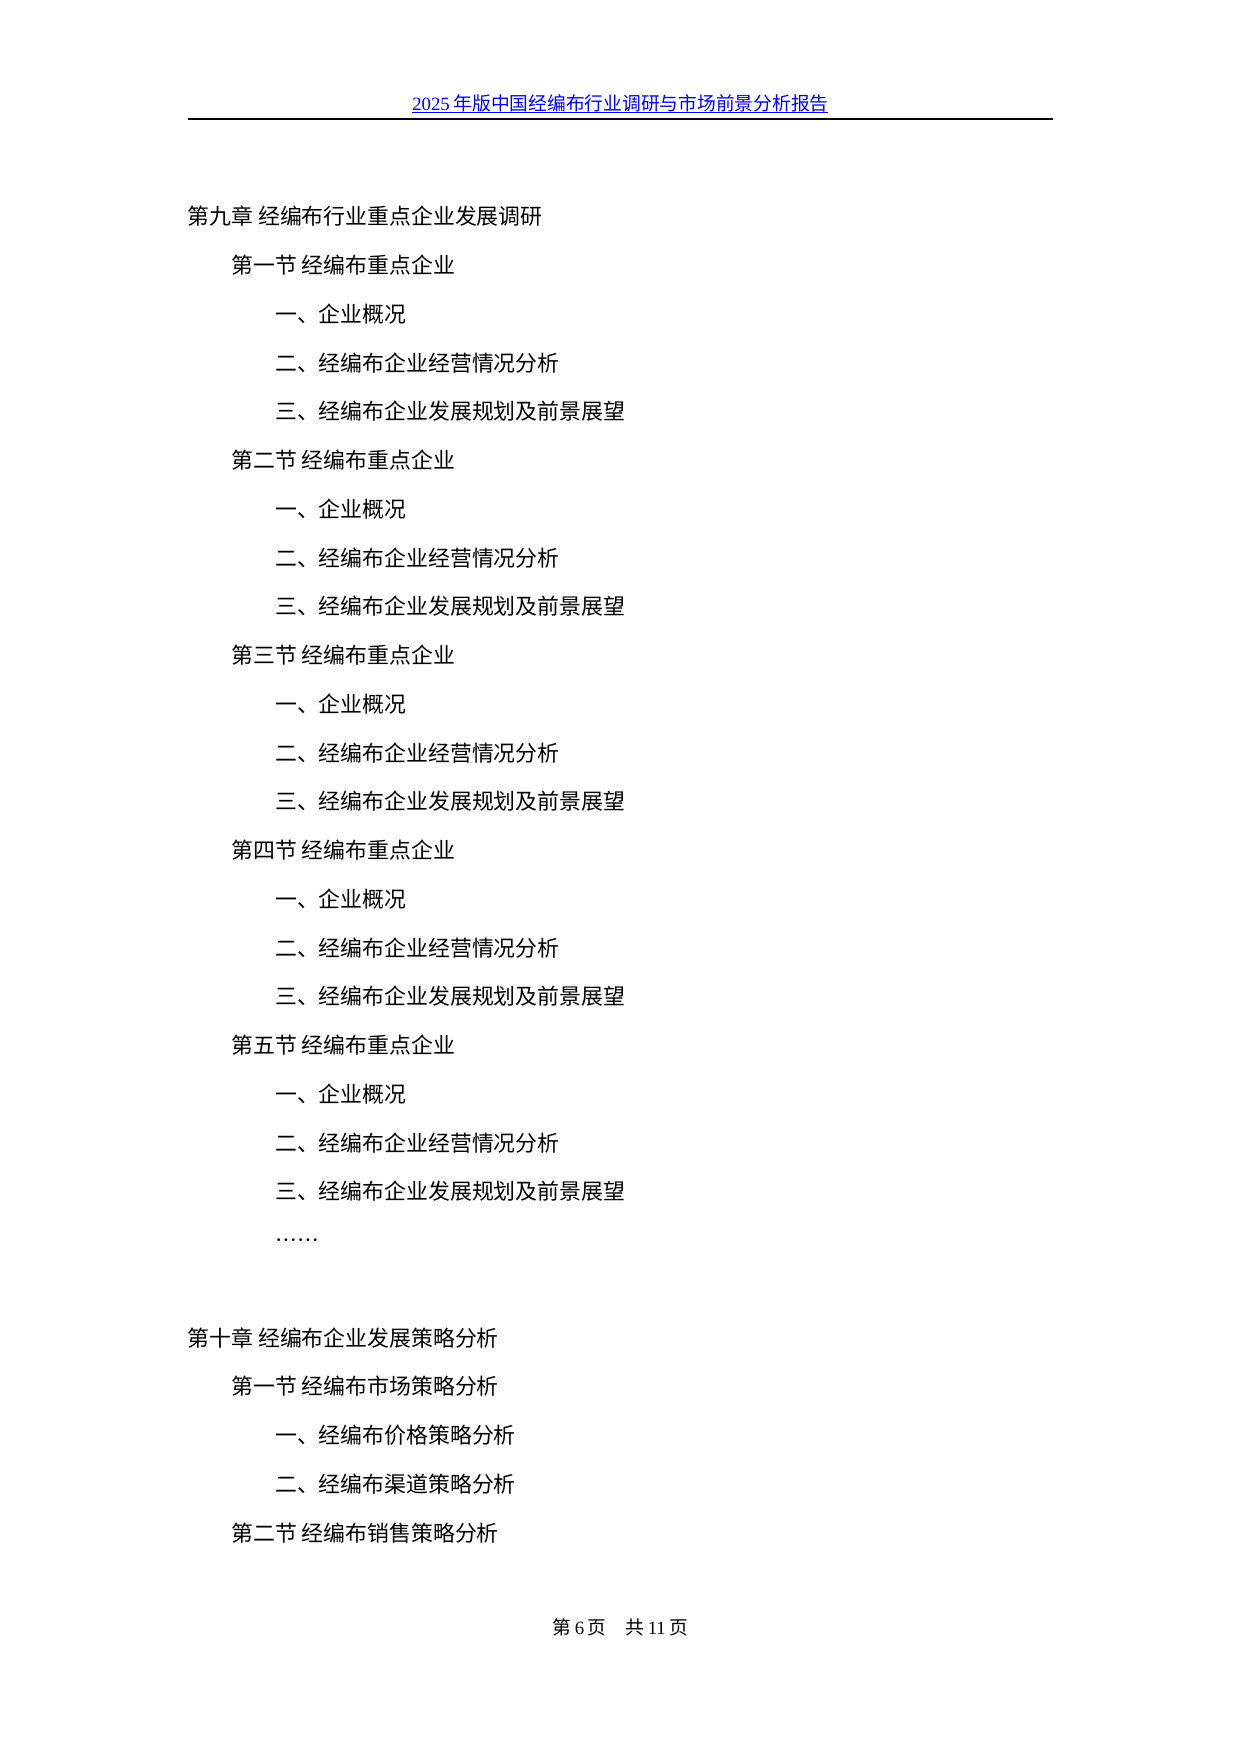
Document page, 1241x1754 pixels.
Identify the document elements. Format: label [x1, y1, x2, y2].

text [187, 150, 1053, 1548]
